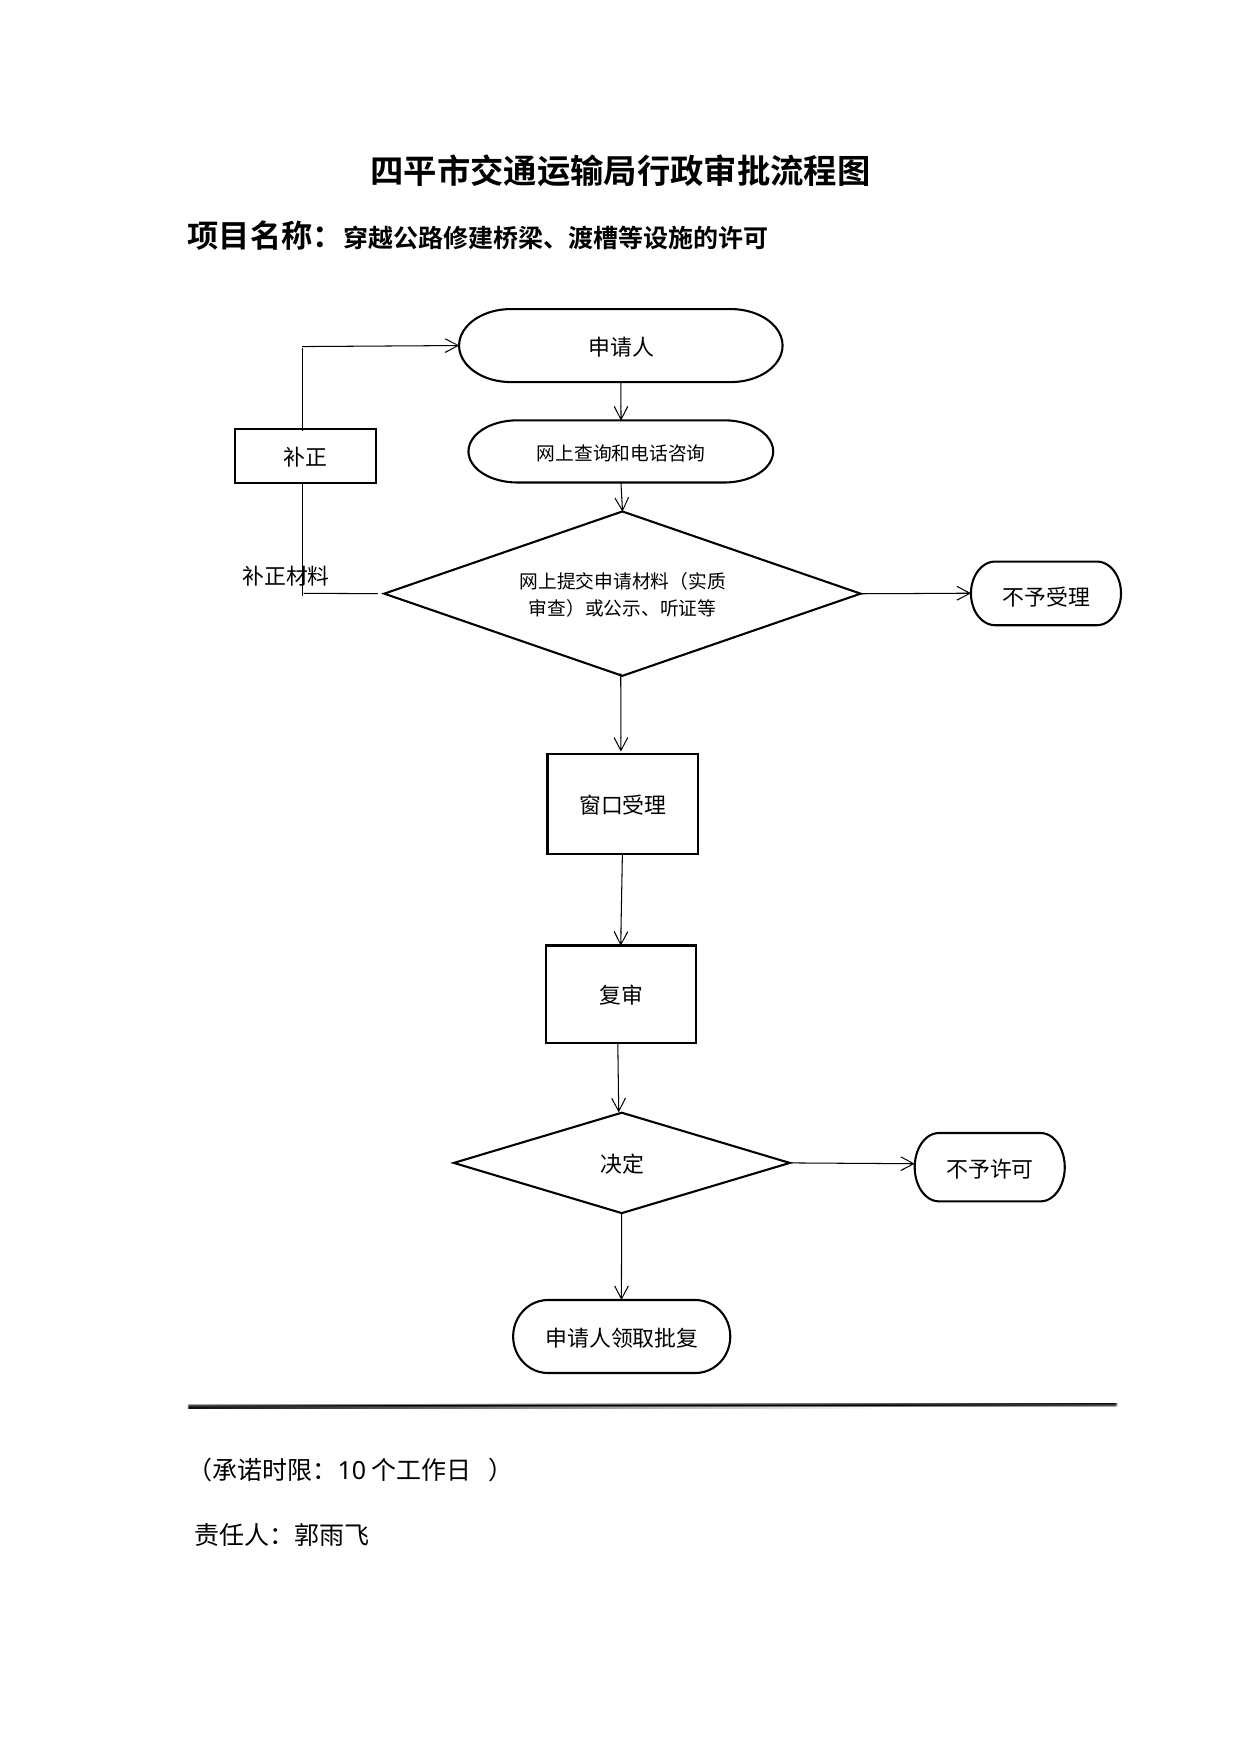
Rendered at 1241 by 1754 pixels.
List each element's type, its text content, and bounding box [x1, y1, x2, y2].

text 补正材料 不符合条件 [187, 559, 302, 591]
text （承诺时限：10个工作日 ） [187, 1409, 1053, 1501]
text 补正材料 不符合条件 [767, 559, 1053, 591]
picture [187, 1403, 1119, 1409]
text 补正材料 不符合条件 [303, 559, 478, 591]
text 责任人：郭雨飞 [187, 1501, 1053, 1566]
text 项目名称：穿越公路修建桥梁、渡槽等设施的许可 [187, 201, 1053, 266]
text 四平市交通运输局行政审批流程图 [187, 136, 1053, 201]
